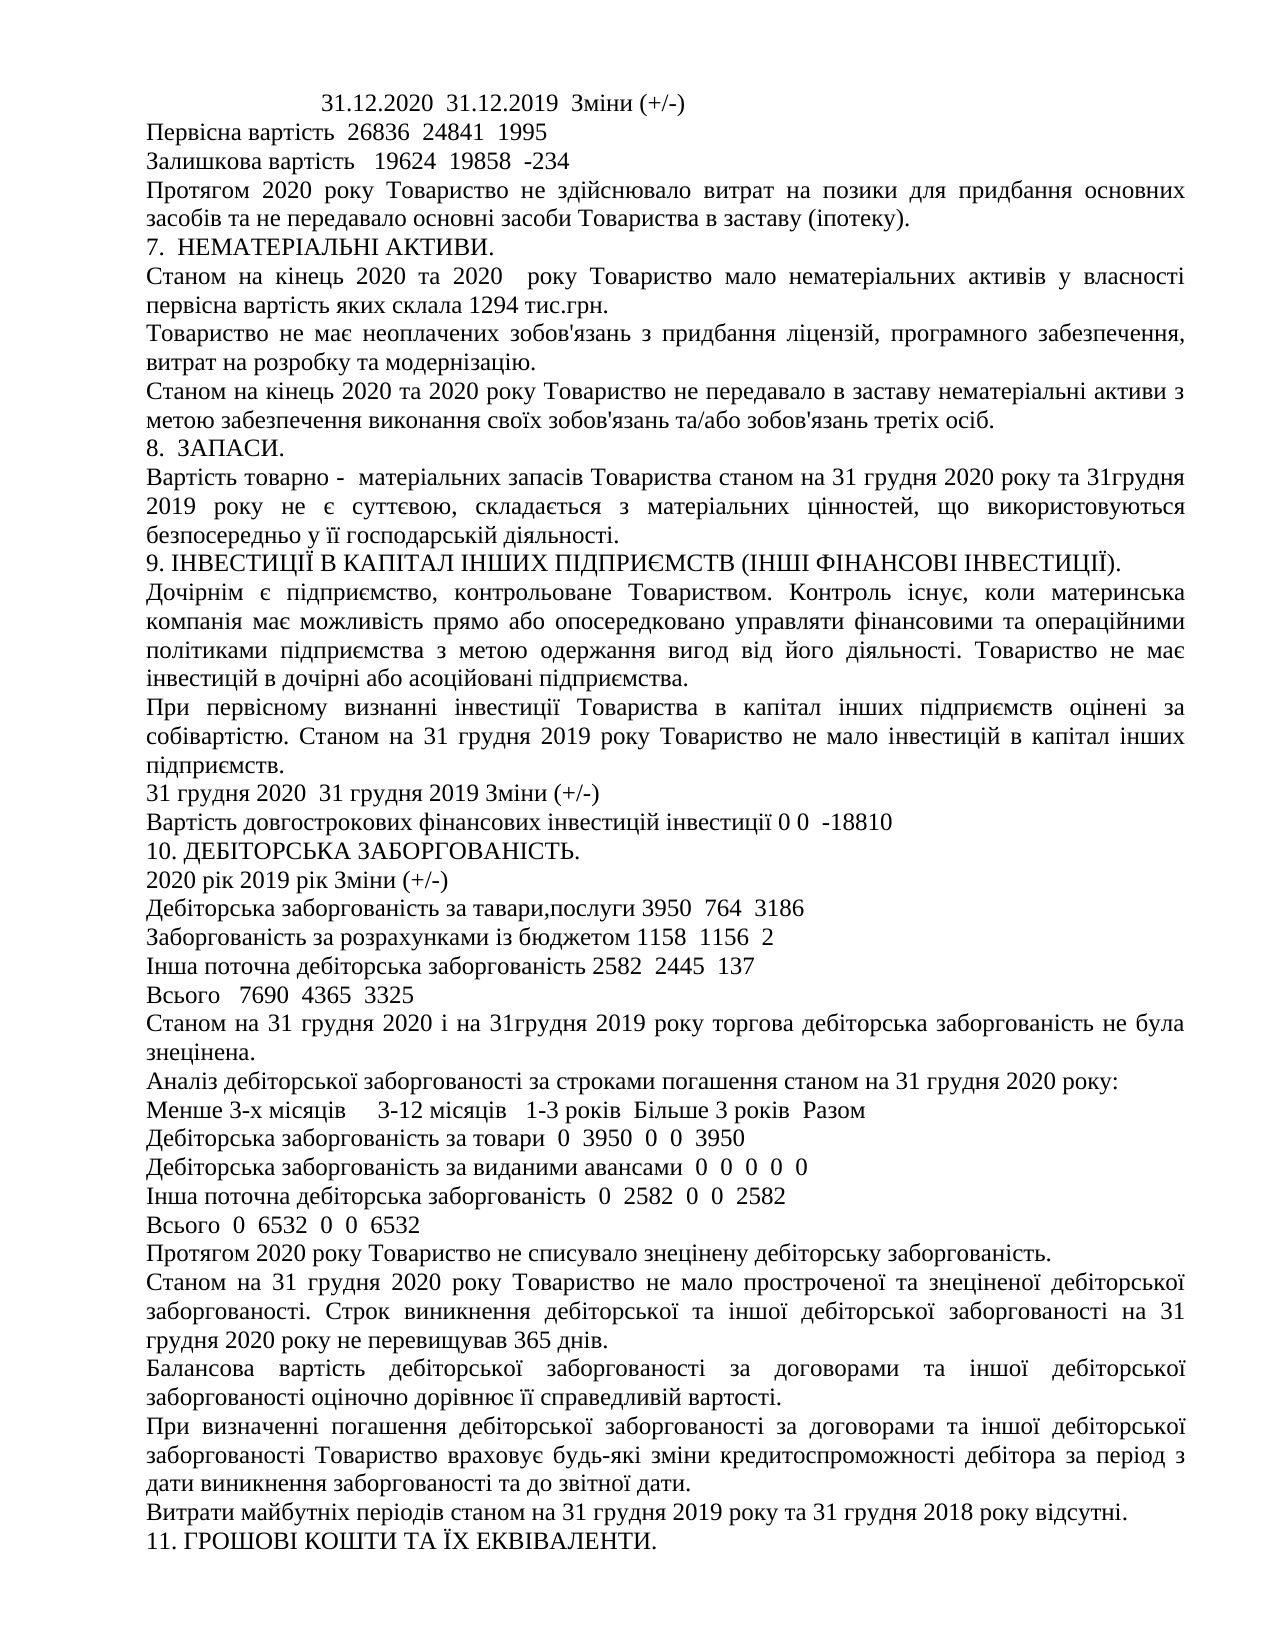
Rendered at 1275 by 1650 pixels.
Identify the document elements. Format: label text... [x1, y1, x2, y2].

text Всього 7690 4365 3325 [146, 980, 1186, 1008]
text 9. IНВЕСТИЦIЇ В КАПIТАЛ IНШИХ ПIДПРИЄМСТВ (IНШI ФIНАНСОВI IНВЕСТИЦIЇ). [146, 548, 1186, 577]
text Вартiсть товарно - матерiальних запасiв Товариства станом на 31 грудня 2020 року та 31грудня 2019 року не є суттєвою, складається з матерiальних цiнностей, що використовуються безпосередньо у її господарськiй дiяльностi. [146, 462, 1186, 548]
text Дебiторська заборгованiсть за тавари,послуги 3950 764 3186 [146, 893, 1186, 922]
text Станом на кiнець 2020 та 2020 року Товариство не передавало в заставу нематерiальнi активи з метою забезпечення виконання своїх зобов'язань та/або зобов'язань третiх осiб. [146, 376, 1186, 433]
text Станом на 31 грудня 2020 року Товариство не мало простроченої та знецiненої дебiторської заборгованостi. Строк виникнення дебiторської та iншої дебiторської заборгованостi на 31 грудня 2020 року не перевищував 365 днiв. [146, 1267, 1186, 1353]
text Всього 0 6532 0 0 6532 [146, 1210, 1186, 1238]
text Товариство не має неоплачених зобов'язань з придбання лiцензiй, програмного забезпечення, витрат на розробку та модернiзацiю. [146, 318, 1186, 376]
text Протягом 2020 року Товариство не здiйснювало витрат на позики для придбання основних засобiв та не передавало основнi засоби Товариства в заставу (iпотеку). [146, 175, 1186, 232]
text 10. ДЕБIТОРСЬКА ЗАБОРГОВАНIСТЬ. [146, 836, 1186, 865]
text 2020 рiк 2019 рiк Змiни (+/-) [146, 865, 1186, 893]
text 31.12.2020 31.12.2019 Змiни (+/-) [146, 88, 1186, 117]
text Протягом 2020 року Товариство не списувало знецiнену дебiторську заборгованiсть. [146, 1238, 1186, 1267]
text Дебiторська заборгованiсть за виданими авансами 0 0 0 0 0 [146, 1152, 1186, 1181]
text Дочiрнiм є пiдприємство, контрольоване Товариством. Контроль iснує, коли материнська компанiя має можливiсть прямо або опосередковано управляти фiнансовими та операцiйними полiтиками пiдприємства з метою одержання вигод вiд його дiяльностi. Товариство не має iнвестицiй в дочiрнi або асоцiйованi пiдприємства. [146, 577, 1186, 692]
text Аналiз дебiторської заборгованостi за строками погашення станом на 31 грудня 2020 року: [146, 1066, 1186, 1095]
text 31 грудня 2020 31 грудня 2019 Змiни (+/-) [146, 778, 1186, 807]
text Витрати майбутнiх перiодiв станом на 31 грудня 2019 року та 31 грудня 2018 року вiдсутнi. [146, 1497, 1186, 1526]
text Менше 3-х мiсяцiв 3-12 мiсяцiв 1-3 рокiв Бiльше 3 рокiв Разом [146, 1095, 1186, 1123]
text 8. ЗАПАСИ. [146, 433, 1186, 462]
text Дебiторська заборгованiсть за товари 0 3950 0 0 3950 [146, 1123, 1186, 1152]
text Станом на 31 грудня 2020 i на 31грудня 2019 року торгова дебiторська заборгованiсть не була знецiнена. [146, 1008, 1186, 1066]
text При визначеннi погашення дебiторської заборгованостi за договорами та iншої дебiторської заборгованостi Товариство враховує будь-якi змiни кредитоспроможностi дебiтора за перiод з дати виникнення заборгованостi та до звiтної дати. [146, 1411, 1186, 1497]
text 11. ГРОШОВI КОШТИ ТА ЇХ ЕКВIВАЛЕНТИ. [146, 1526, 1186, 1555]
text Iнша поточна дебiторська заборгованiсть 2582 2445 137 [146, 951, 1186, 980]
text Балансова вартiсть дебiторської заборгованостi за договорами та iншої дебiторської заборгованостi оцiночно дорiвнює її справедливiй вартостi. [146, 1353, 1186, 1411]
text 7. НЕМАТЕРIАЛЬНI АКТИВИ. [146, 232, 1186, 261]
text Iнша поточна дебiторська заборгованiсть 0 2582 0 0 2582 [146, 1181, 1186, 1210]
text При первiсному визнаннi iнвестицiї Товариства в капiтал iнших пiдприємств оцiненi за собiвартiстю. Станом на 31 грудня 2019 року Товариство не мало iнвестицiй в капiтал iнших пiдприємств. [146, 692, 1186, 778]
text Станом на кiнець 2020 та 2020 року Товариство мало нематерiальних активiв у власностi первiсна вартiсть яких склала 1294 тис.грн. [146, 261, 1186, 318]
text Вартiсть довгострокових фiнансових iнвестицiй iнвестицiї 0 0 -18810 [146, 807, 1186, 836]
text Первiсна вартiсть 26836 24841 1995 [146, 117, 1186, 146]
text Залишкова вартiсть 19624 19858 -234 [146, 146, 1186, 175]
text Заборгованiсть за розрахунками iз бюджетом 1158 1156 2 [146, 922, 1186, 951]
